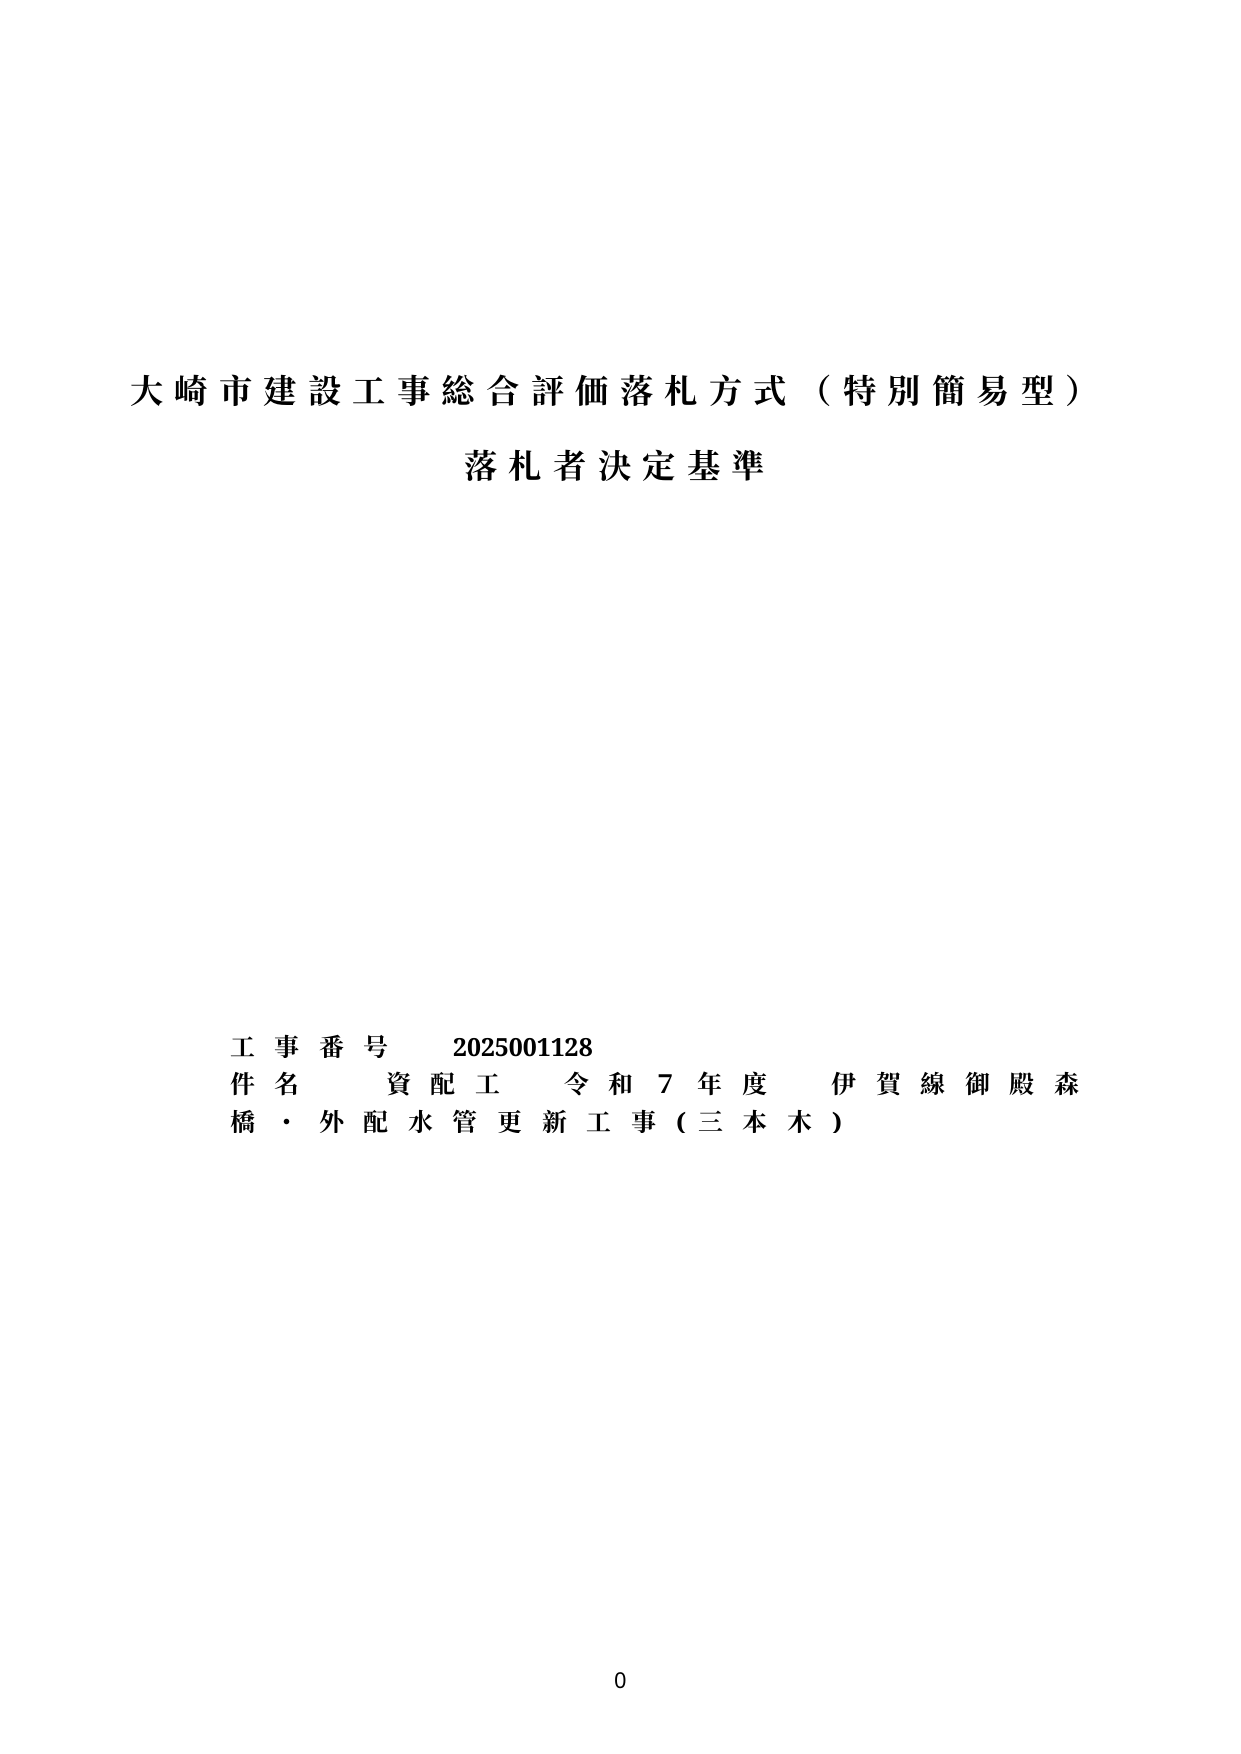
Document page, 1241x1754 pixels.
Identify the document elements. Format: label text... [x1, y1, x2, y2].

text 件名 資配工 令和７年度 伊賀線御殿森橋・外配水管更新工事(三本木) [208, 1064, 1122, 1139]
text 工事番号 2025001128 [208, 1027, 1122, 1064]
text 大崎市建設工事総合評価落札方式（特別簡易型） [118, 352, 1122, 427]
text 落札者決定基準 [118, 427, 1122, 502]
